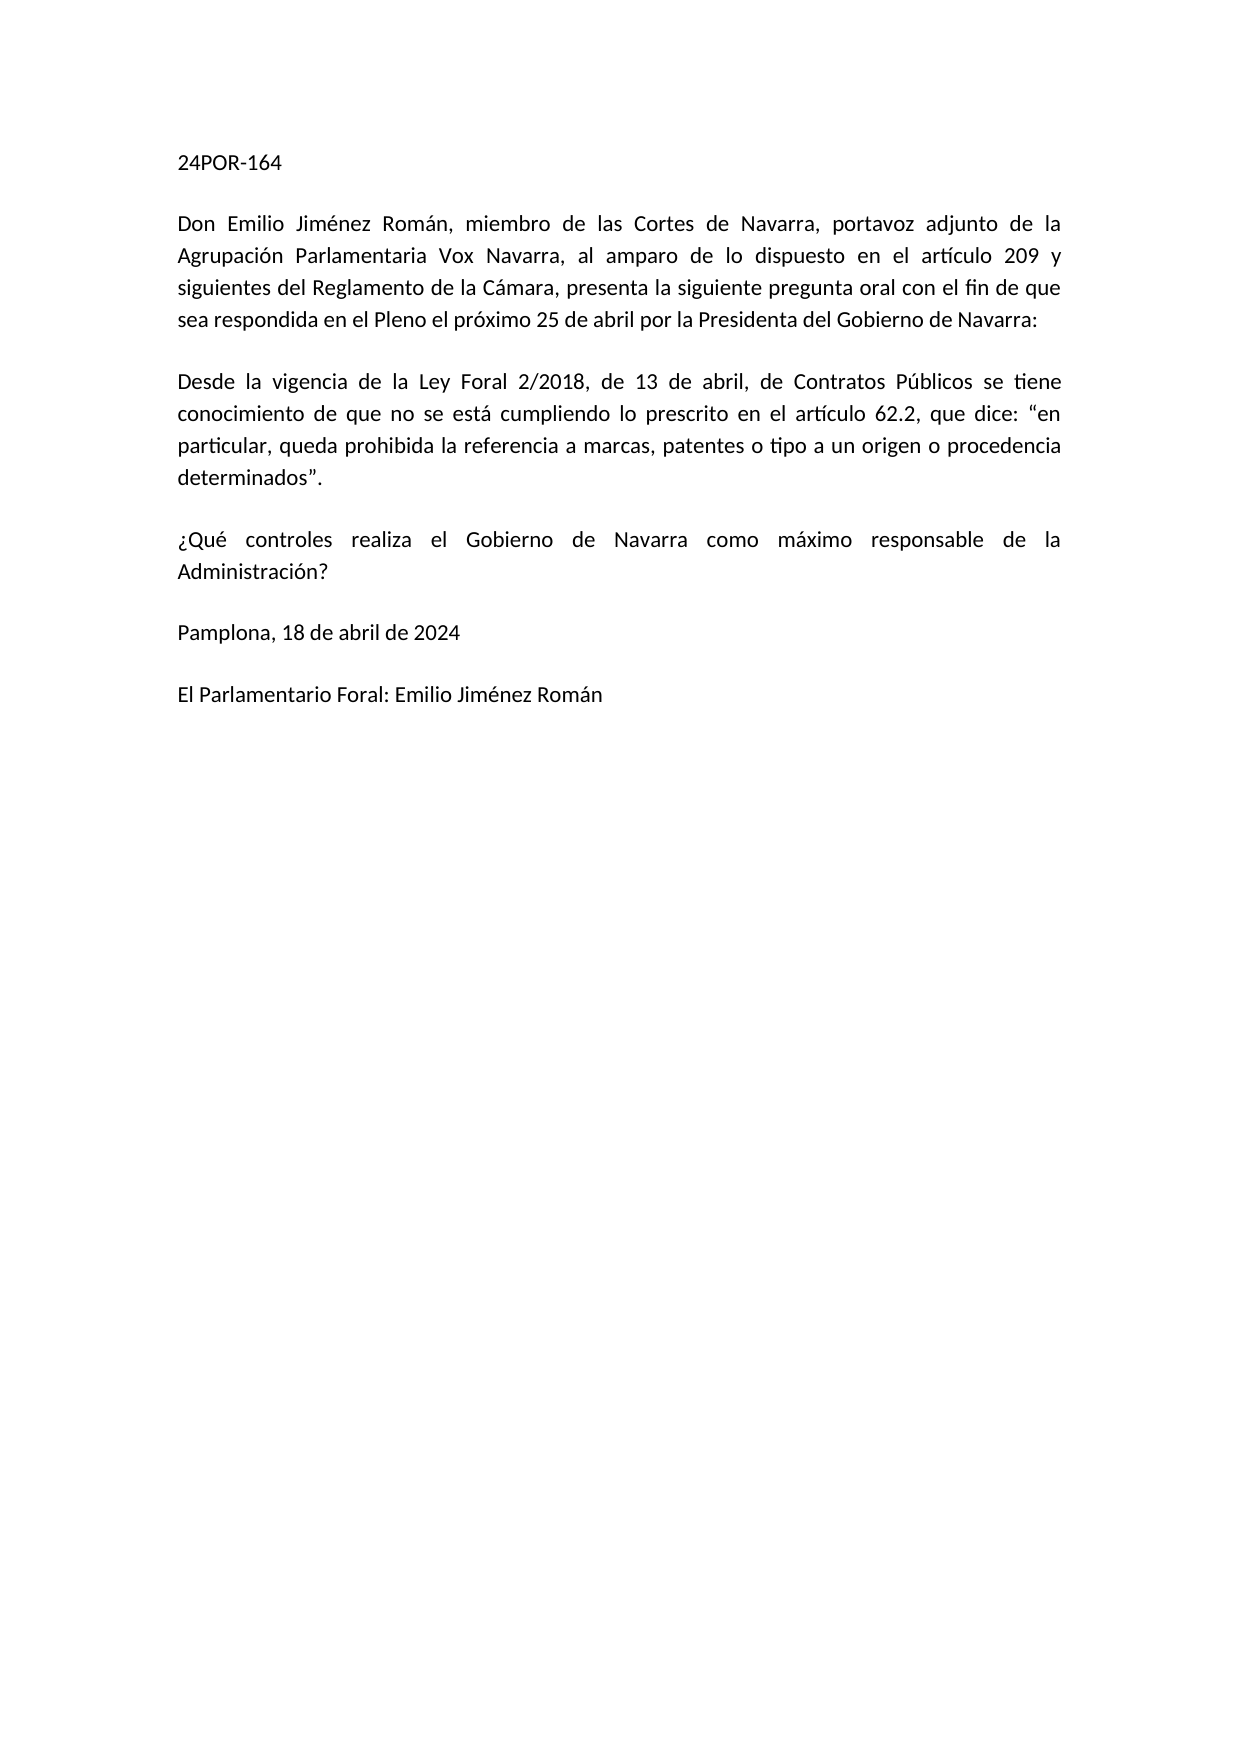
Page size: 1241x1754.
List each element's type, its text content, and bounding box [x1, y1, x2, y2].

text ¿Qué controles realiza el Gobierno de Navarra como máximo responsable de la Administración? [177, 525, 1063, 585]
text El Parlamentario Foral: Emilio Jiménez Román [177, 680, 1063, 708]
text Desde la vigencia de la Ley Foral 2/2018, de 13 de abril, de Contratos Públicos se tiene conocimiento de que no se está cumpliendo lo prescrito en el artículo 62.2, que dice: “en particular, queda prohibida la referencia a marcas, patentes o tipo a un origen o procedencia determinados”. [177, 367, 1063, 491]
text 24POR-164 [177, 148, 1063, 176]
text Don Emilio Jiménez Román, miembro de las Cortes de Navarra, portavoz adjunto de la Agrupación Parlamentaria Vox Navarra, al amparo de lo dispuesto en el artículo 209 y siguientes del Reglamento de la Cámara, presenta la siguiente pregunta oral con el fin de que sea respondida en el Pleno el próximo 25 de abril por la Presidenta del Gobierno de Navarra: [177, 209, 1063, 333]
text Pamplona, 18 de abril de 2024 [177, 618, 1063, 646]
